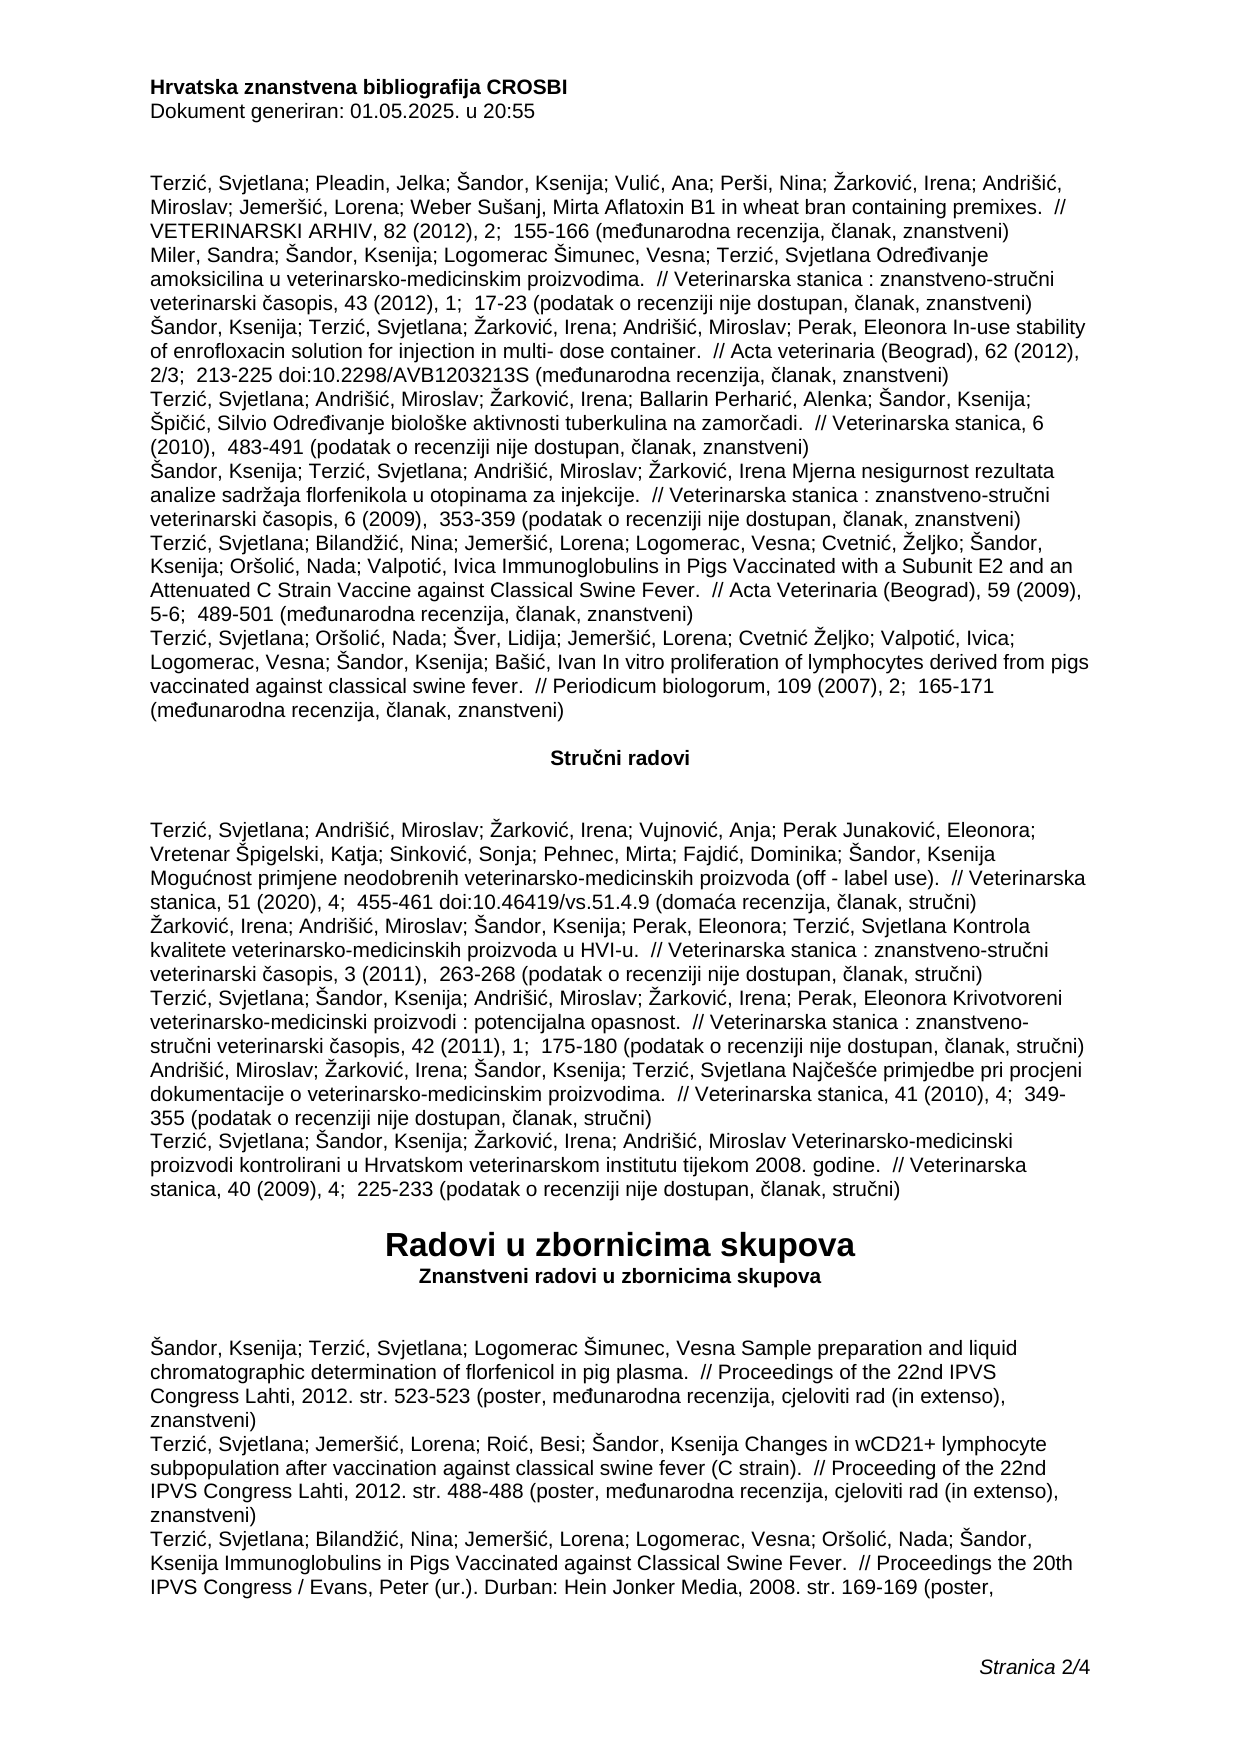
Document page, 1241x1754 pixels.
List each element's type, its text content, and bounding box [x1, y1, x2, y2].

text Terzić, Svjetlana; Oršolić, Nada; Šver, Lidija; Jemeršić, Lorena; Cvetnić Željko; Valpotić, Ivica; Logomerac, Vesna; Šandor, Ksenija; Bašić, Ivan [150, 626, 1090, 722]
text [150, 1527, 1090, 1599]
text Žarković, Irena; Andrišić, Miroslav; Šandor, Ksenija; Perak, Eleonora; Terzić, Svjetlana [150, 914, 1090, 986]
text Terzić, Svjetlana; Šandor, Ksenija; Andrišić, Miroslav; Žarković, Irena; Perak, Eleonora [150, 986, 1090, 1057]
text Andrišić, Miroslav; Žarković, Irena; Šandor, Ksenija; Terzić, Svjetlana [150, 1057, 1090, 1129]
text Terzić, Svjetlana; Andrišić, Miroslav; Žarković, Irena; Ballarin Perharić, Alenka; Šandor, Ksenija; Špičić, Silvio [150, 387, 1090, 458]
text Terzić, Svjetlana; Andrišić, Miroslav; Žarković, Irena; Vujnović, Anja; Perak Junaković, Eleonora; Vretenar Špigelski, Katja; Sinković, Sonja; Pehnec, Mirta; Fajdić, Dominika; Šandor, Ksenija [150, 818, 1090, 914]
text Terzić, Svjetlana; Jemeršić, Lorena; Roić, Besi; Šandor, Ksenija [150, 1431, 1090, 1527]
text Šandor, Ksenija; Terzić, Svjetlana; Logomerac Šimunec, Vesna [150, 1336, 1090, 1431]
subtitle Znanstveni radovi u zbornicima skupova [150, 1264, 1090, 1288]
text Šandor, Ksenija; Terzić, Svjetlana; Andrišić, Miroslav; Žarković, Irena [150, 458, 1090, 530]
text Terzić, Svjetlana; Pleadin, Jelka; Šandor, Ksenija; Vulić, Ana; Perši, Nina; Žarković, Irena; Andrišić, Miroslav; Jemeršić, Lorena; Weber Sušanj, Mirta [150, 171, 1090, 243]
text Terzić, Svjetlana; Bilandžić, Nina; Jemeršić, Lorena; Logomerac, Vesna; Cvetnić, Željko; Šandor, Ksenija; Oršolić, Nada; Valpotić, Ivica [150, 530, 1090, 626]
text Terzić, Svjetlana; Šandor, Ksenija; Žarković, Irena; Andrišić, Miroslav [150, 1129, 1090, 1201]
text Miler, Sandra; Šandor, Ksenija; Logomerac Šimunec, Vesna; Terzić, Svjetlana [150, 243, 1090, 315]
subtitle Radovi u zbornicima skupova [150, 1225, 1090, 1264]
subtitle Stručni radovi [150, 746, 1090, 770]
text Šandor, Ksenija; Terzić, Svjetlana; Žarković, Irena; Andrišić, Miroslav; Perak, Eleonora [150, 315, 1090, 387]
